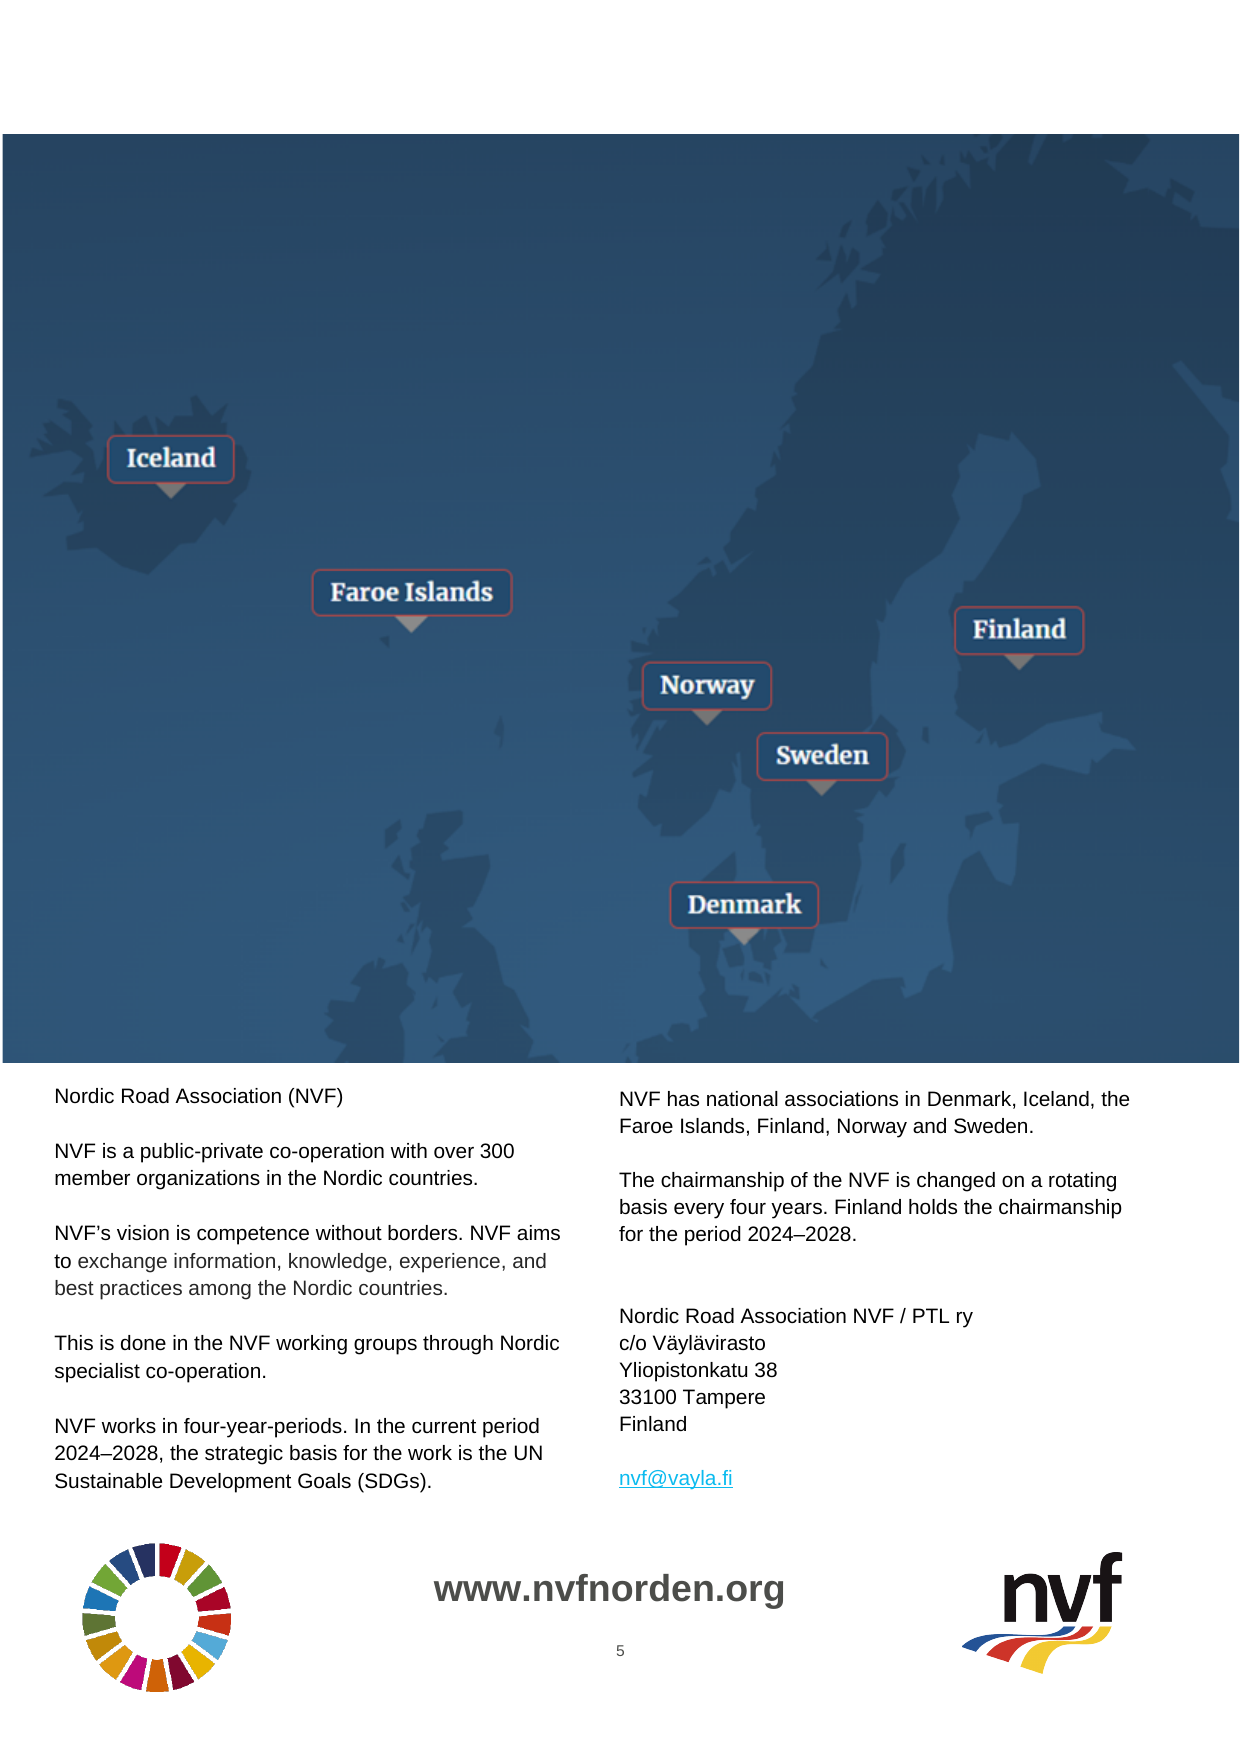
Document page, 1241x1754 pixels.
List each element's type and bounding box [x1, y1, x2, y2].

picture [2, 134, 1240, 1063]
picture [962, 1552, 1123, 1674]
picture [74, 1535, 239, 1700]
